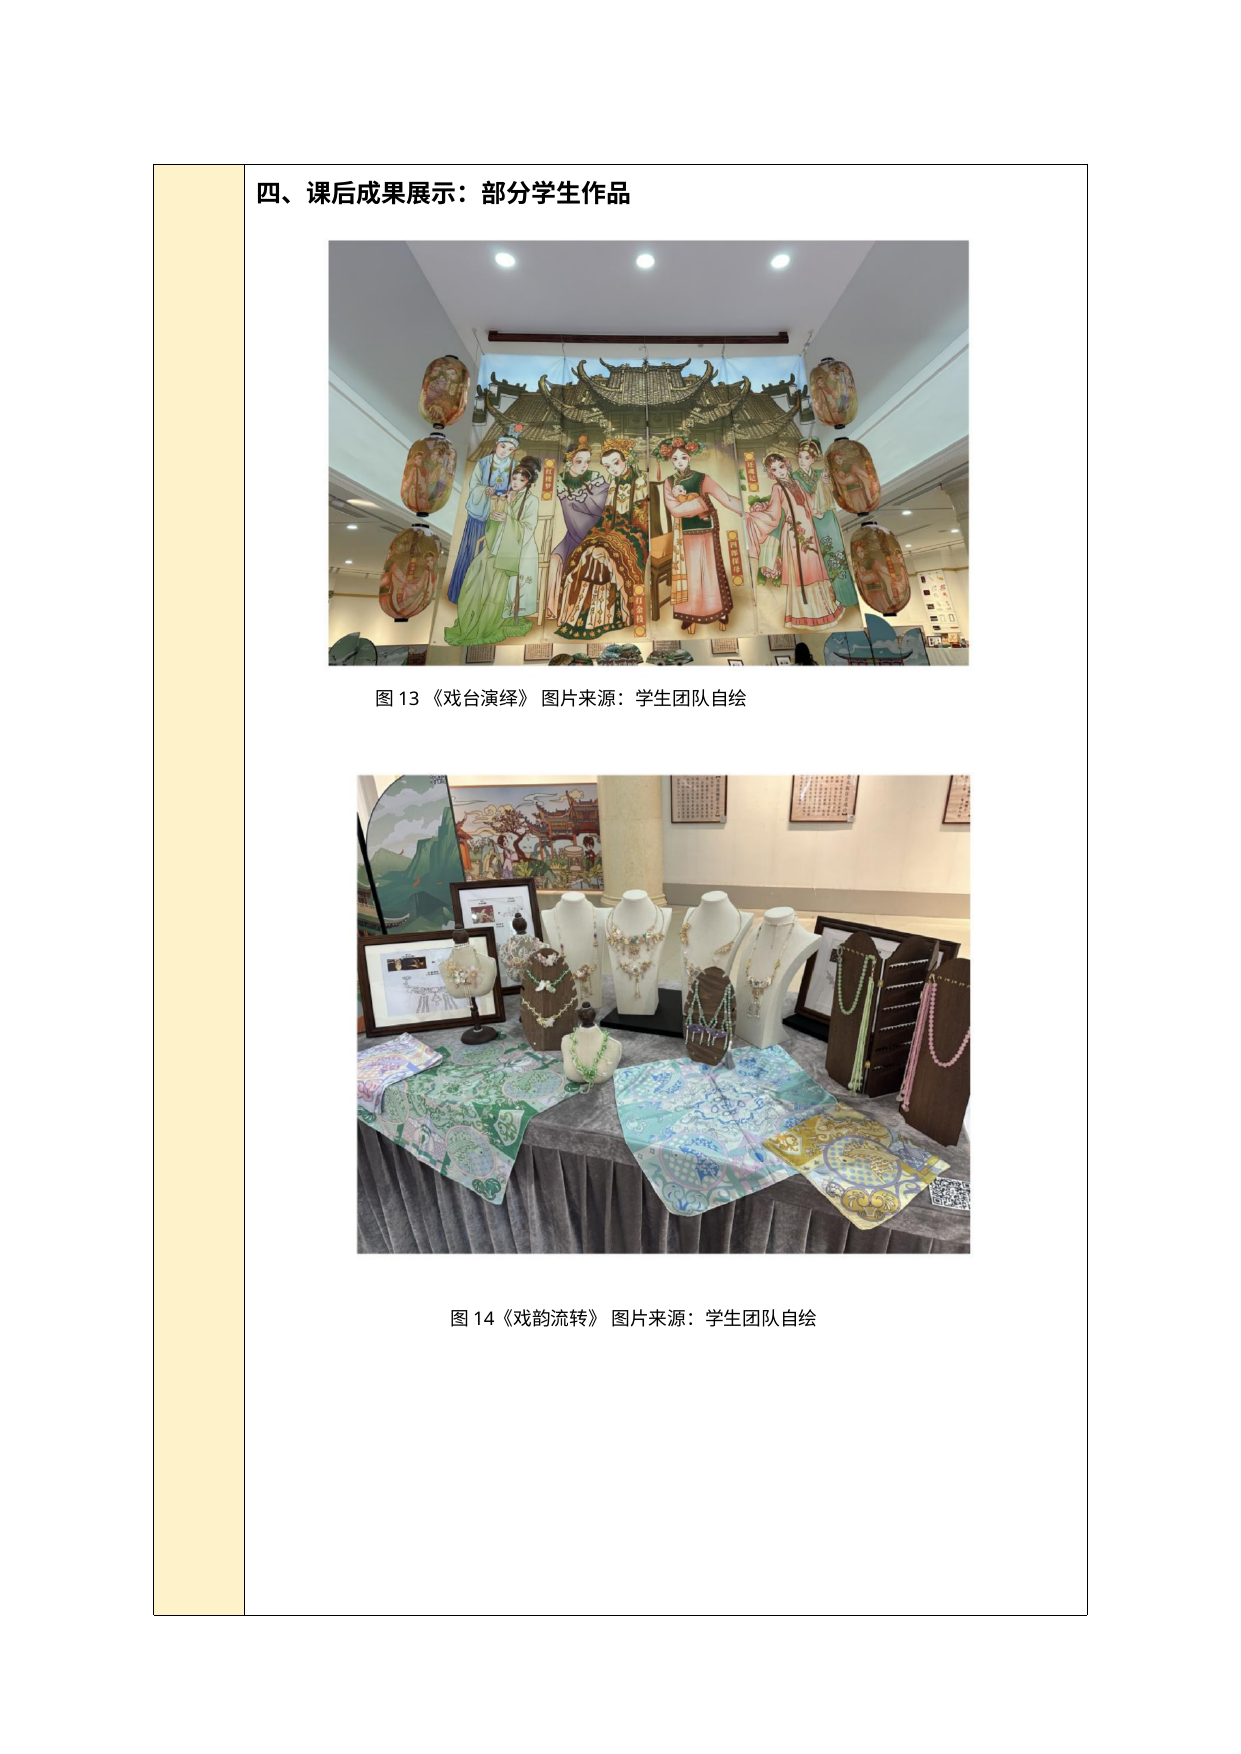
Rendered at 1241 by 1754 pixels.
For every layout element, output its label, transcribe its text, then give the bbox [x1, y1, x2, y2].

table_cell 图13 《戏台演绎》 图片来源：学生团队自绘 图14《戏韵流转》 图片来源：学生团队自绘 [245, 214, 1087, 1615]
picture [313, 228, 976, 679]
table_header 四、课后成果展示：部分学生作品 [245, 165, 1087, 214]
picture [327, 760, 1003, 1268]
table_header [154, 165, 244, 1615]
